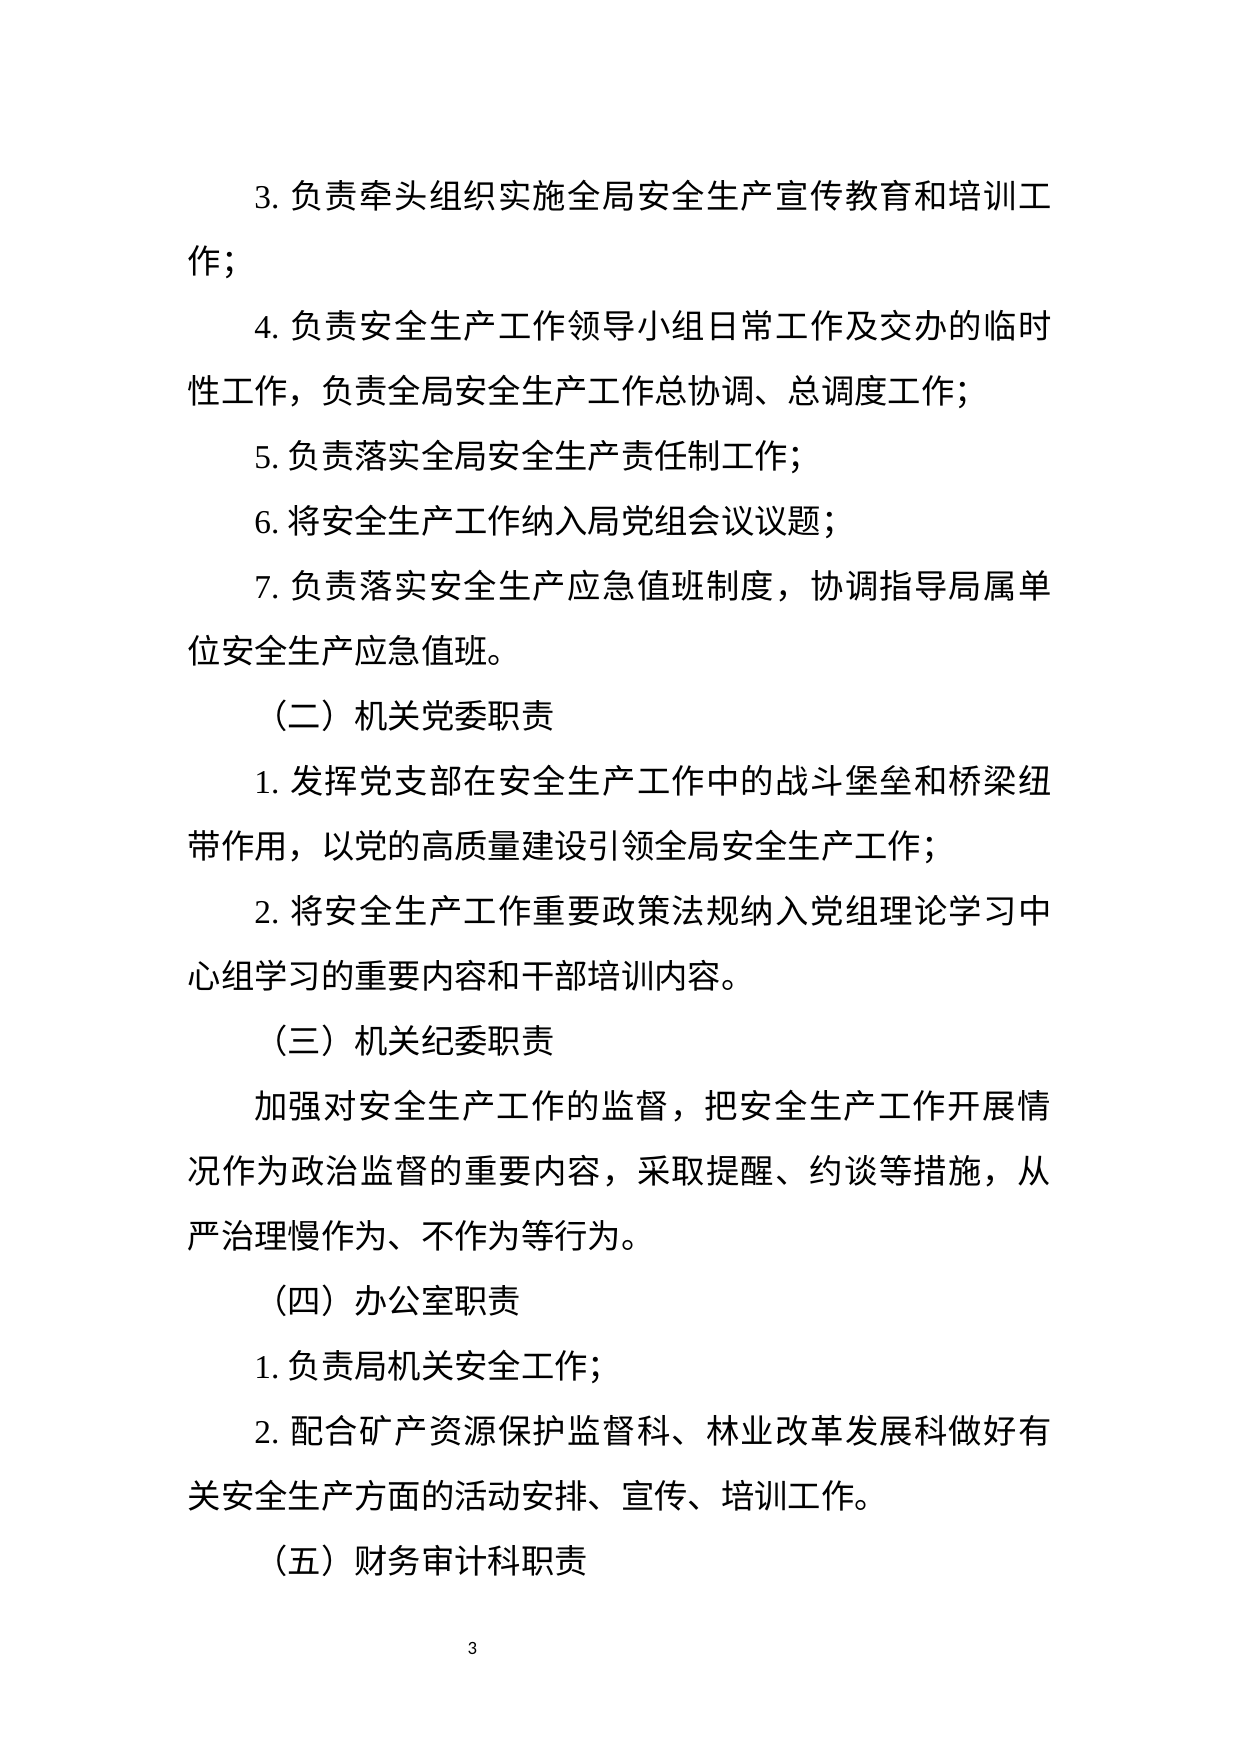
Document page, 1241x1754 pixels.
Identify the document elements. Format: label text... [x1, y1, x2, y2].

text 7. 负责落实安全生产应急值班制度，协调指导局属单位安全生产应急值班。 [187, 552, 1053, 682]
text 1. 负责局机关安全工作； [187, 1332, 1053, 1397]
text 加强对安全生产工作的监督，把安全生产工作开展情况作为政治监督的重要内容，采取提醒、约谈等措施，从严治理慢作为、不作为等行为。 [187, 1072, 1053, 1267]
text （四）办公室职责 [187, 1267, 1053, 1332]
text 4. 负责安全生产工作领导小组日常工作及交办的临时性工作，负责全局安全生产工作总协调、总调度工作； [187, 292, 1053, 422]
text （三）机关纪委职责 [187, 1007, 1053, 1072]
text （五）财务审计科职责 [187, 1527, 1053, 1592]
text 2. 配合矿产资源保护监督科、林业改革发展科做好有关安全生产方面的活动安排、宣传、培训工作。 [187, 1397, 1053, 1527]
text 5. 负责落实全局安全生产责任制工作； [187, 422, 1053, 487]
text 2. 将安全生产工作重要政策法规纳入党组理论学习中心组学习的重要内容和干部培训内容。 [187, 877, 1053, 1007]
text 3. 负责牵头组织实施全局安全生产宣传教育和培训工作； [187, 162, 1053, 292]
text （二）机关党委职责 [187, 682, 1053, 747]
text 6. 将安全生产工作纳入局党组会议议题； [187, 487, 1053, 552]
text 1. 发挥党支部在安全生产工作中的战斗堡垒和桥梁纽带作用，以党的高质量建设引领全局安全生产工作； [187, 747, 1053, 877]
